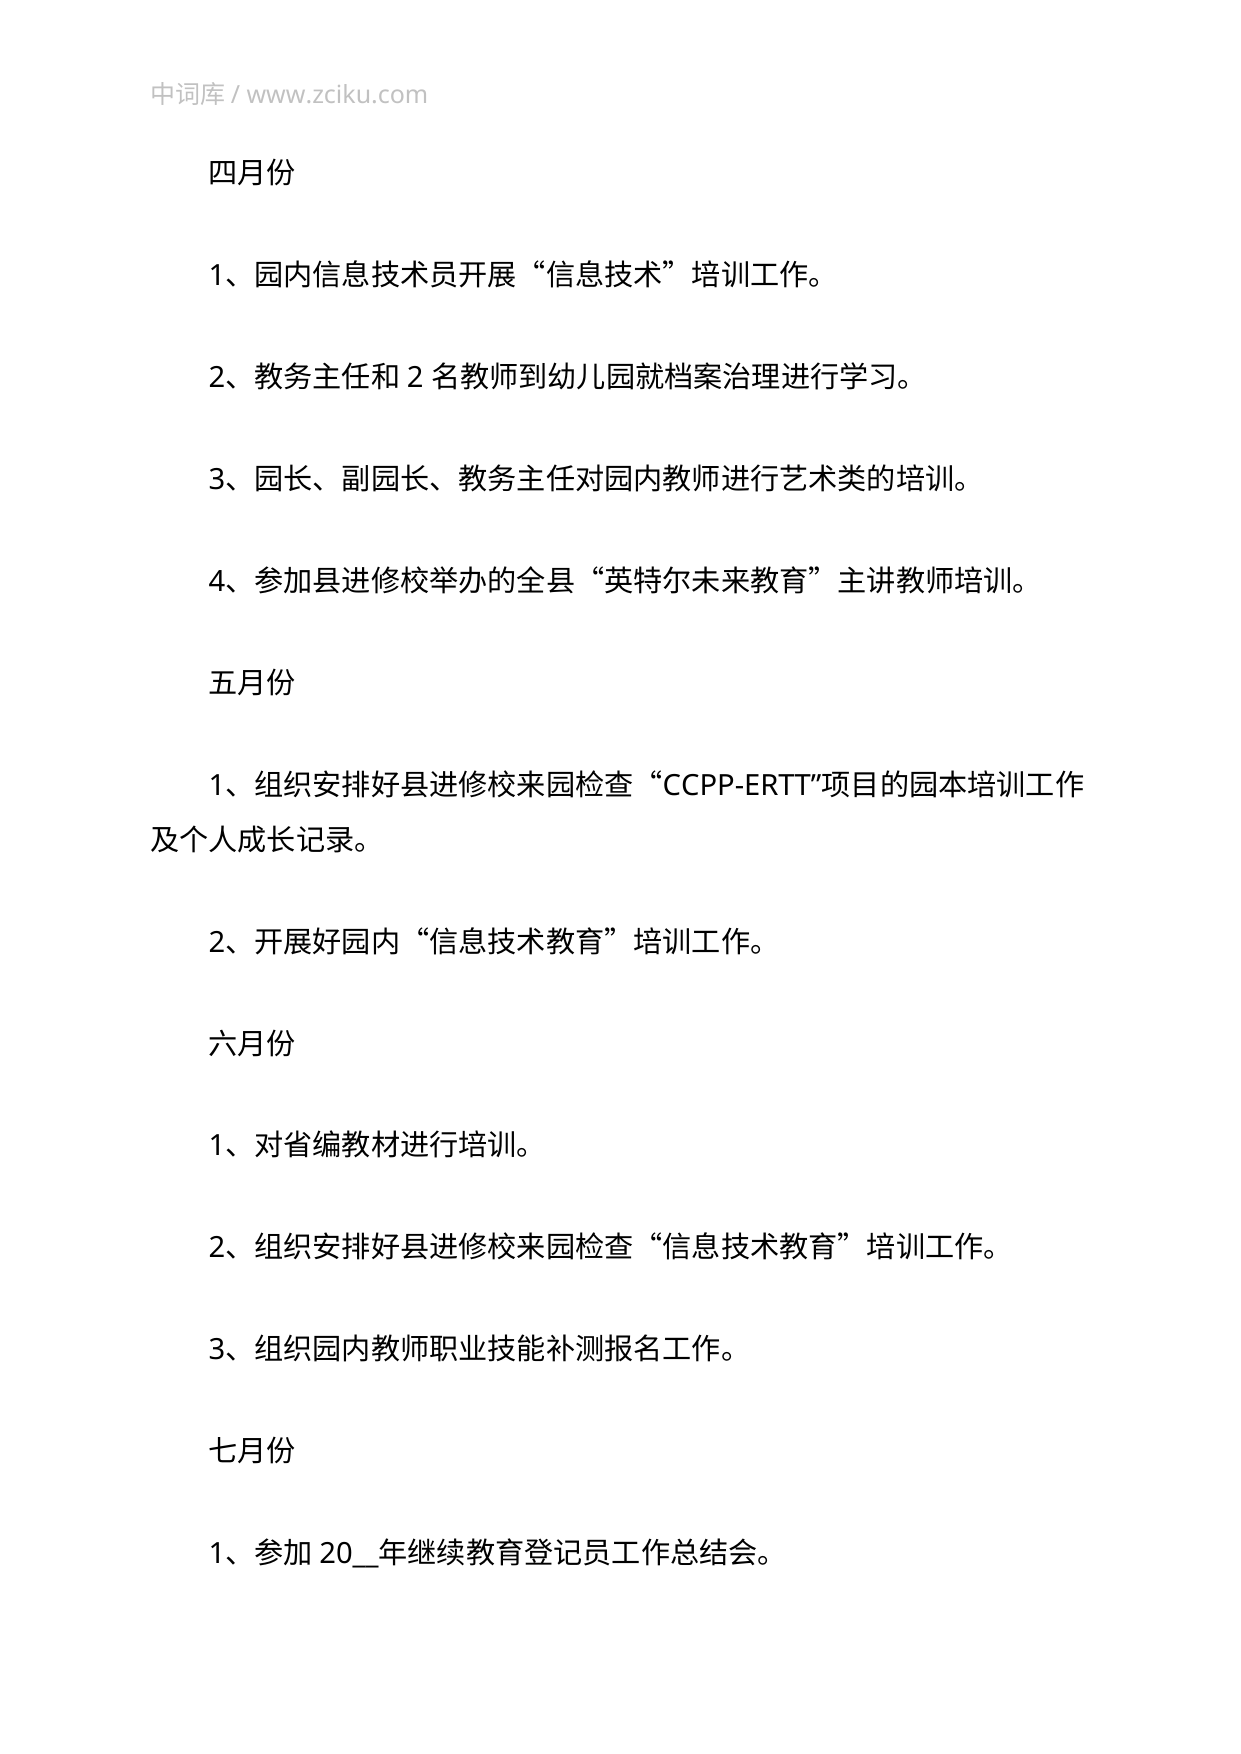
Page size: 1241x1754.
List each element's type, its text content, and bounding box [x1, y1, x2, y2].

text 七月份 [150, 1428, 1090, 1470]
text 2、开展好园内“信息技术教育”培训工作。 [150, 918, 1090, 961]
text 1、园内信息技术员开展“信息技术”培训工作。 [150, 252, 1090, 294]
text 3、园长、副园长、教务主任对园内教师进行艺术类的培训。 [150, 456, 1090, 498]
text 2、组织安排好县进修校来园检查“信息技术教育”培训工作。 [150, 1224, 1090, 1266]
text 3、组织园内教师职业技能补测报名工作。 [150, 1326, 1090, 1368]
text 1、参加 20__年继续教育登记员工作总结会。 [150, 1530, 1090, 1572]
text 2、教务主任和 2 名教师到幼儿园就档案治理进行学习。 [150, 354, 1090, 396]
text 1、组织安排好县进修校来园检查“CCPP-ERTT”项目的园本培训工作及个人成长记录。 [150, 761, 1090, 859]
text 4、参加县进修校举办的全县“英特尔未来教育”主讲教师培训。 [150, 558, 1090, 600]
text 五月份 [150, 660, 1090, 702]
text 1、对省编教材进行培训。 [150, 1122, 1090, 1164]
text 六月份 [150, 1020, 1090, 1062]
text 四月份 [150, 150, 1090, 192]
